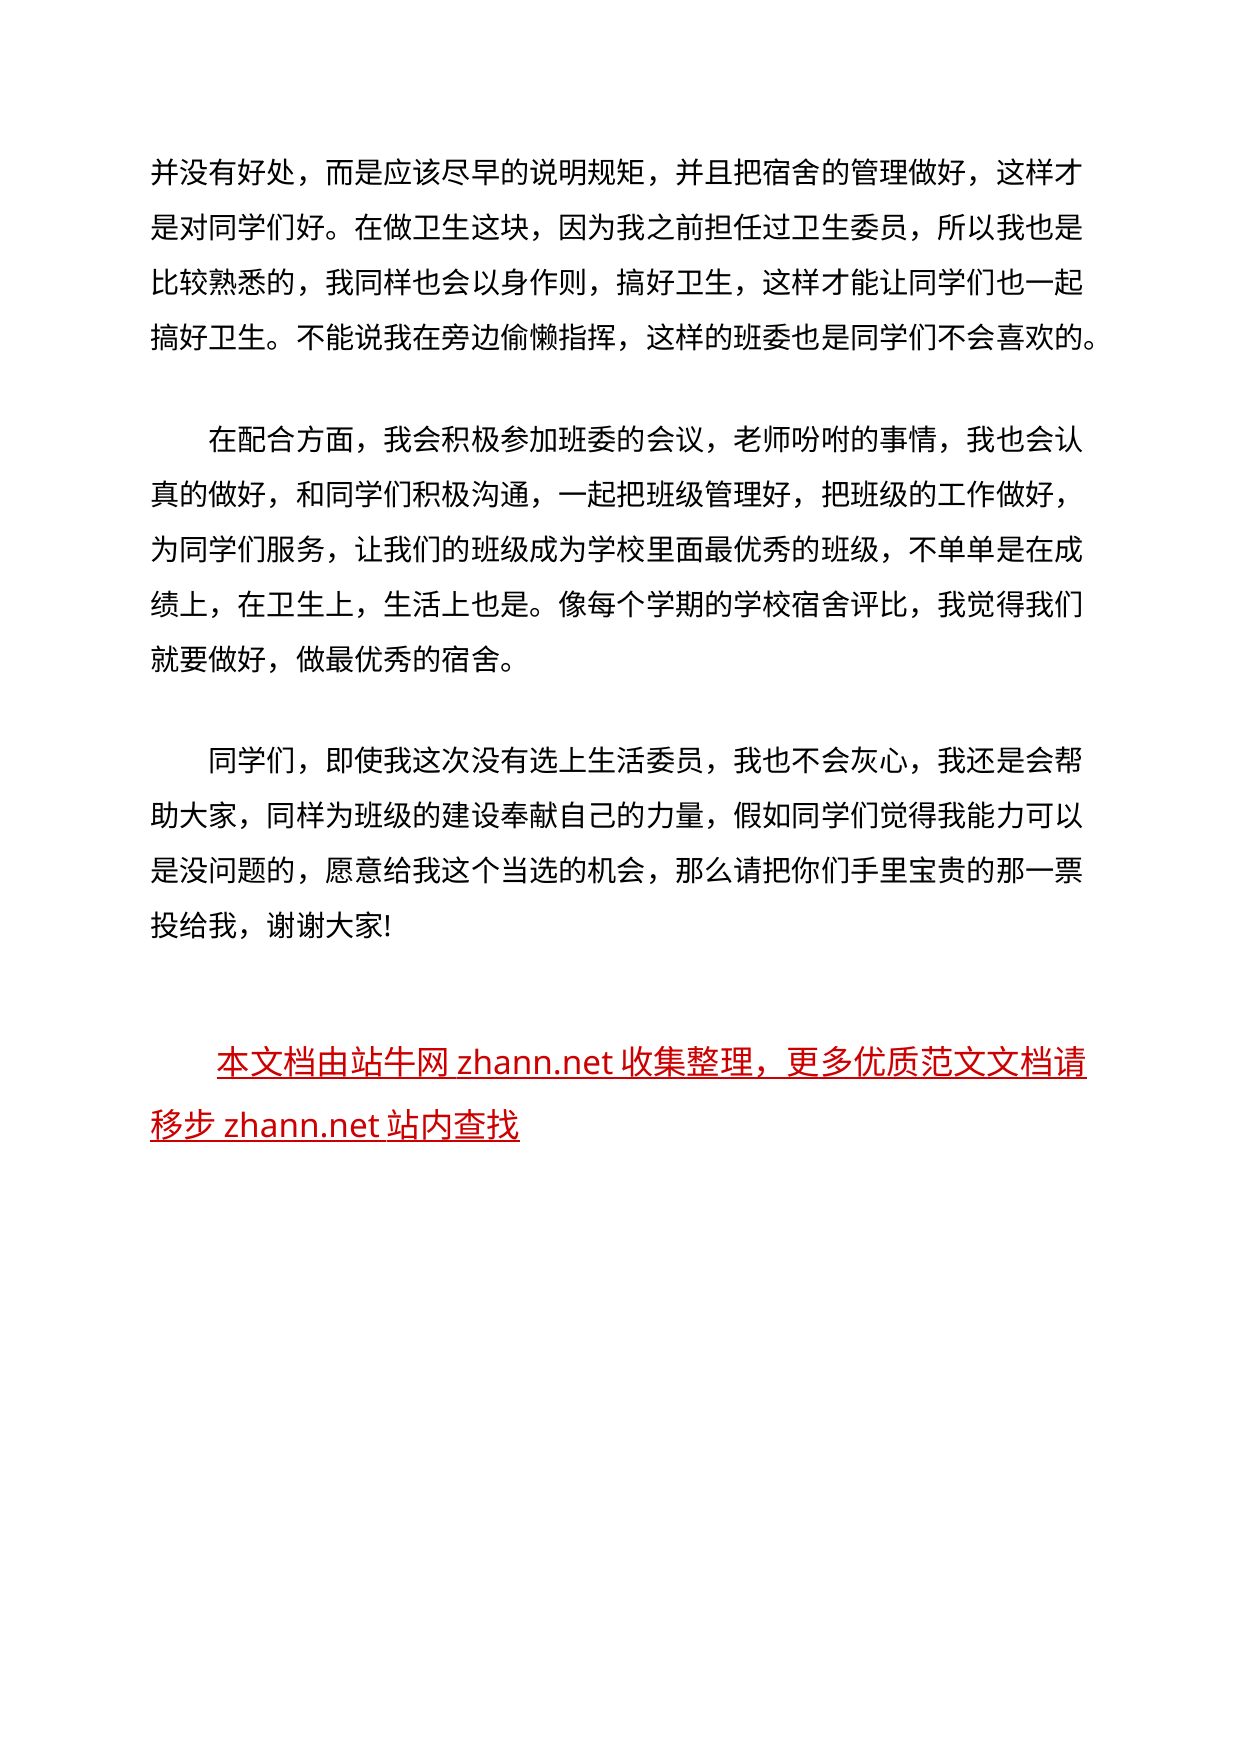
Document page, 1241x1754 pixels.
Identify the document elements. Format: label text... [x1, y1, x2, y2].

text 同学们，即使我这次没有选上生活委员，我也不会灰心，我还是会帮助大家，同样为班级的建设奉献自己的力量，假如同学们觉得我能力可以是没问题的，愿意给我这个当选的机会，那么请把你们手里宝贵的那一票投给我，谢谢大家! [150, 738, 1090, 945]
text 本文档由站牛网zhann.net收集整理，更多优质范文文档请移步zhann.net站内查找 [150, 1036, 1090, 1147]
text 在配合方面，我会积极参加班委的会议，老师吩咐的事情，我也会认真的做好，和同学们积极沟通，一起把班级管理好，把班级的工作做好，为同学们服务，让我们的班级成为学校里面最优秀的班级，不单单是在成绩上，在卫生上，生活上也是。像每个学期的学校宿舍评比，我觉得我们就要做好，做最优秀的宿舍。 [150, 416, 1090, 678]
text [150, 150, 1090, 357]
